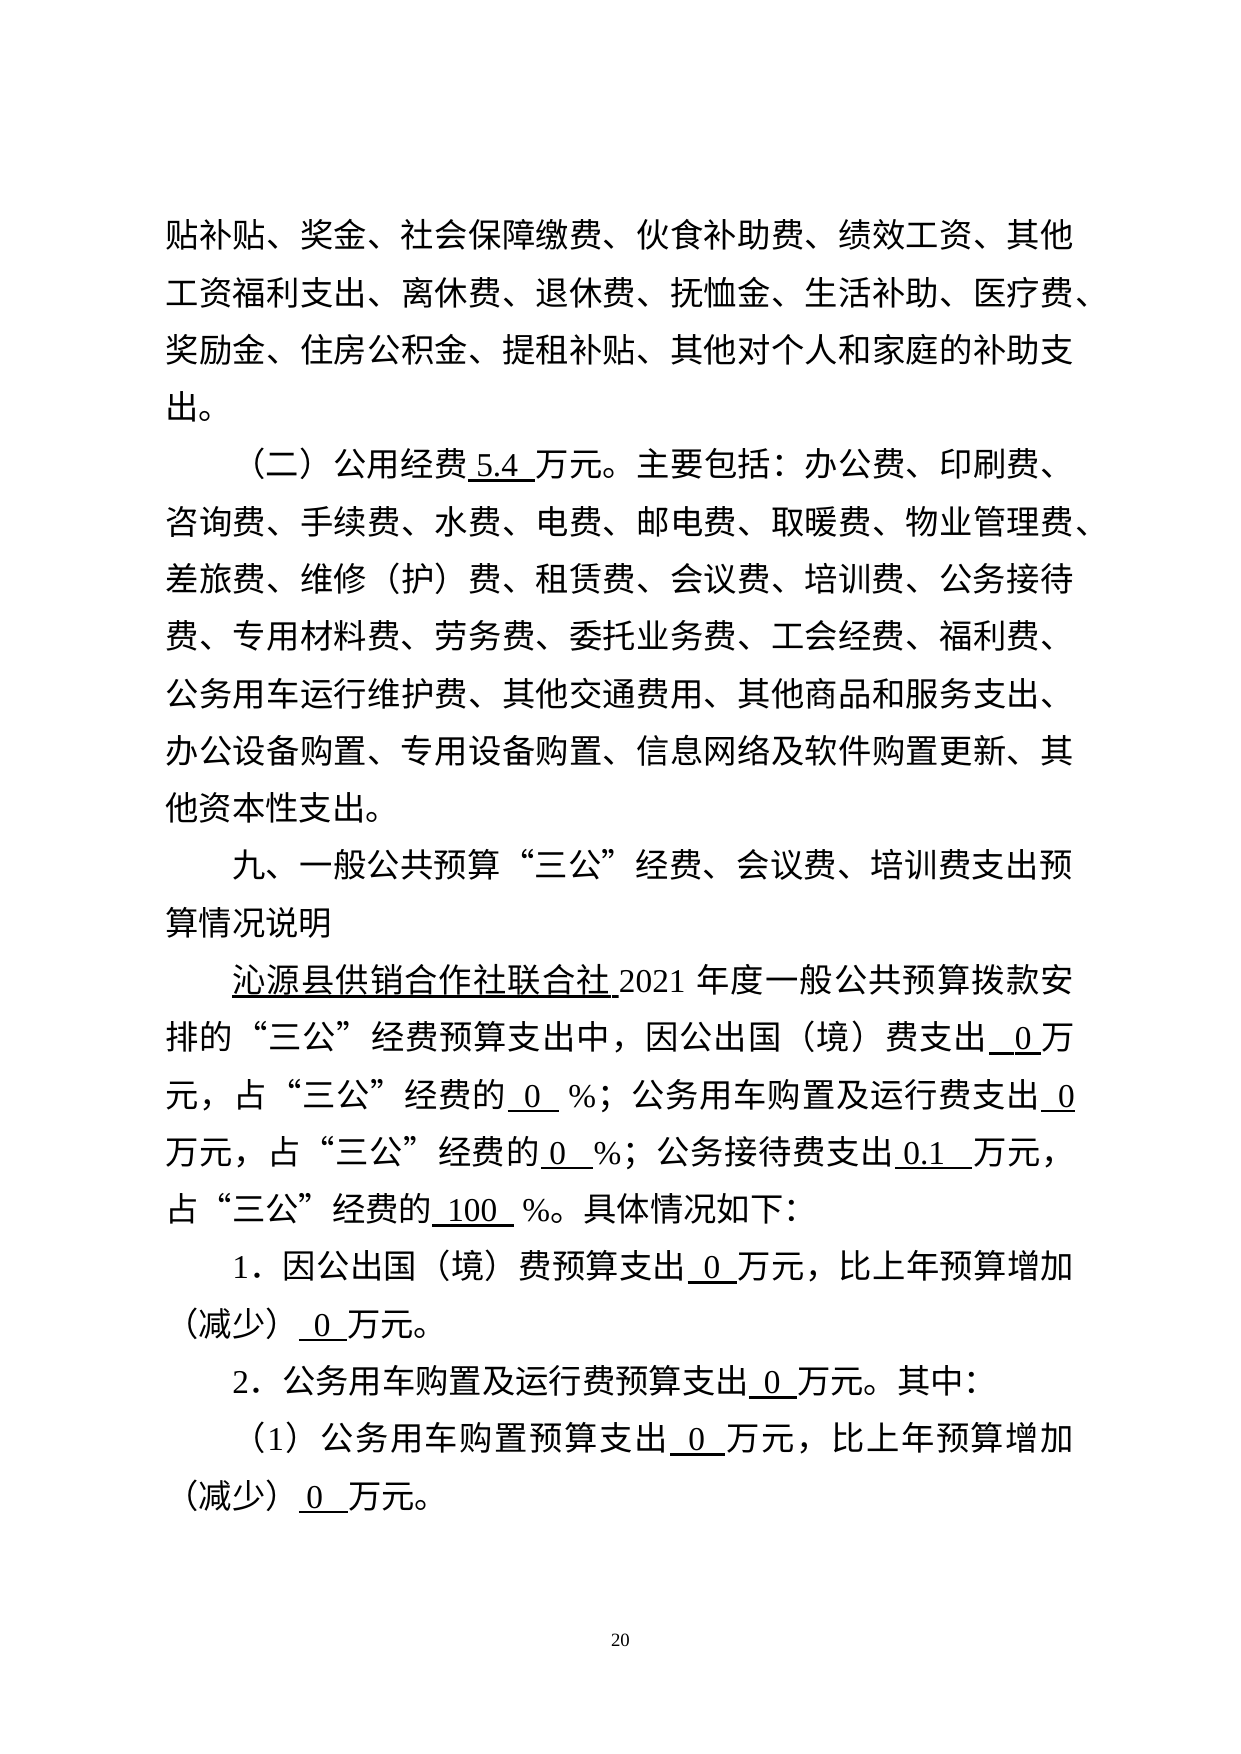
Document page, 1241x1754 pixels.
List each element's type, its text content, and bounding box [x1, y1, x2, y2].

text 沁源县供销合作社联合社2021 年度一般公共预算拨款安排的“三公”经费预算支出中，因公出国（境）费支出 0 万元，占“三公”经费的 0 %；公务用车购置及运行费支出 0 万元，占“三公”经费的 0 %；公务接待费支出 0.1 万元，占“三公”经费的 100 %。具体情况如下： [165, 947, 1075, 1233]
text （二）公用经费 5.4 万元。主要包括：办公费、印刷费、咨询费、手续费、水费、电费、邮电费、取暖费、物业管理费、差旅费、维修（护）费、租赁费、会议费、培训费、公务接待费、专用材料费、劳务费、委托业务费、工会经费、福利费、公务用车运行维护费、其他交通费用、其他商品和服务支出、办公设备购置、专用设备购置、信息网络及软件购置更新、其他资本性支出。 [165, 431, 1075, 832]
text 1．因公出国（境）费预算支出 0 万元，比上年预算增加（减少） 0 万元。 [165, 1233, 1075, 1348]
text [165, 202, 1075, 431]
text （1）公务用车购置预算支出 0 万元，比上年预算增加（减少） 0 万元。 [165, 1405, 1075, 1519]
text 九、一般公共预算“三公”经费、会议费、培训费支出预算情况说明 [165, 832, 1075, 947]
text 2．公务用车购置及运行费预算支出 0 万元。其中： [165, 1348, 1075, 1405]
